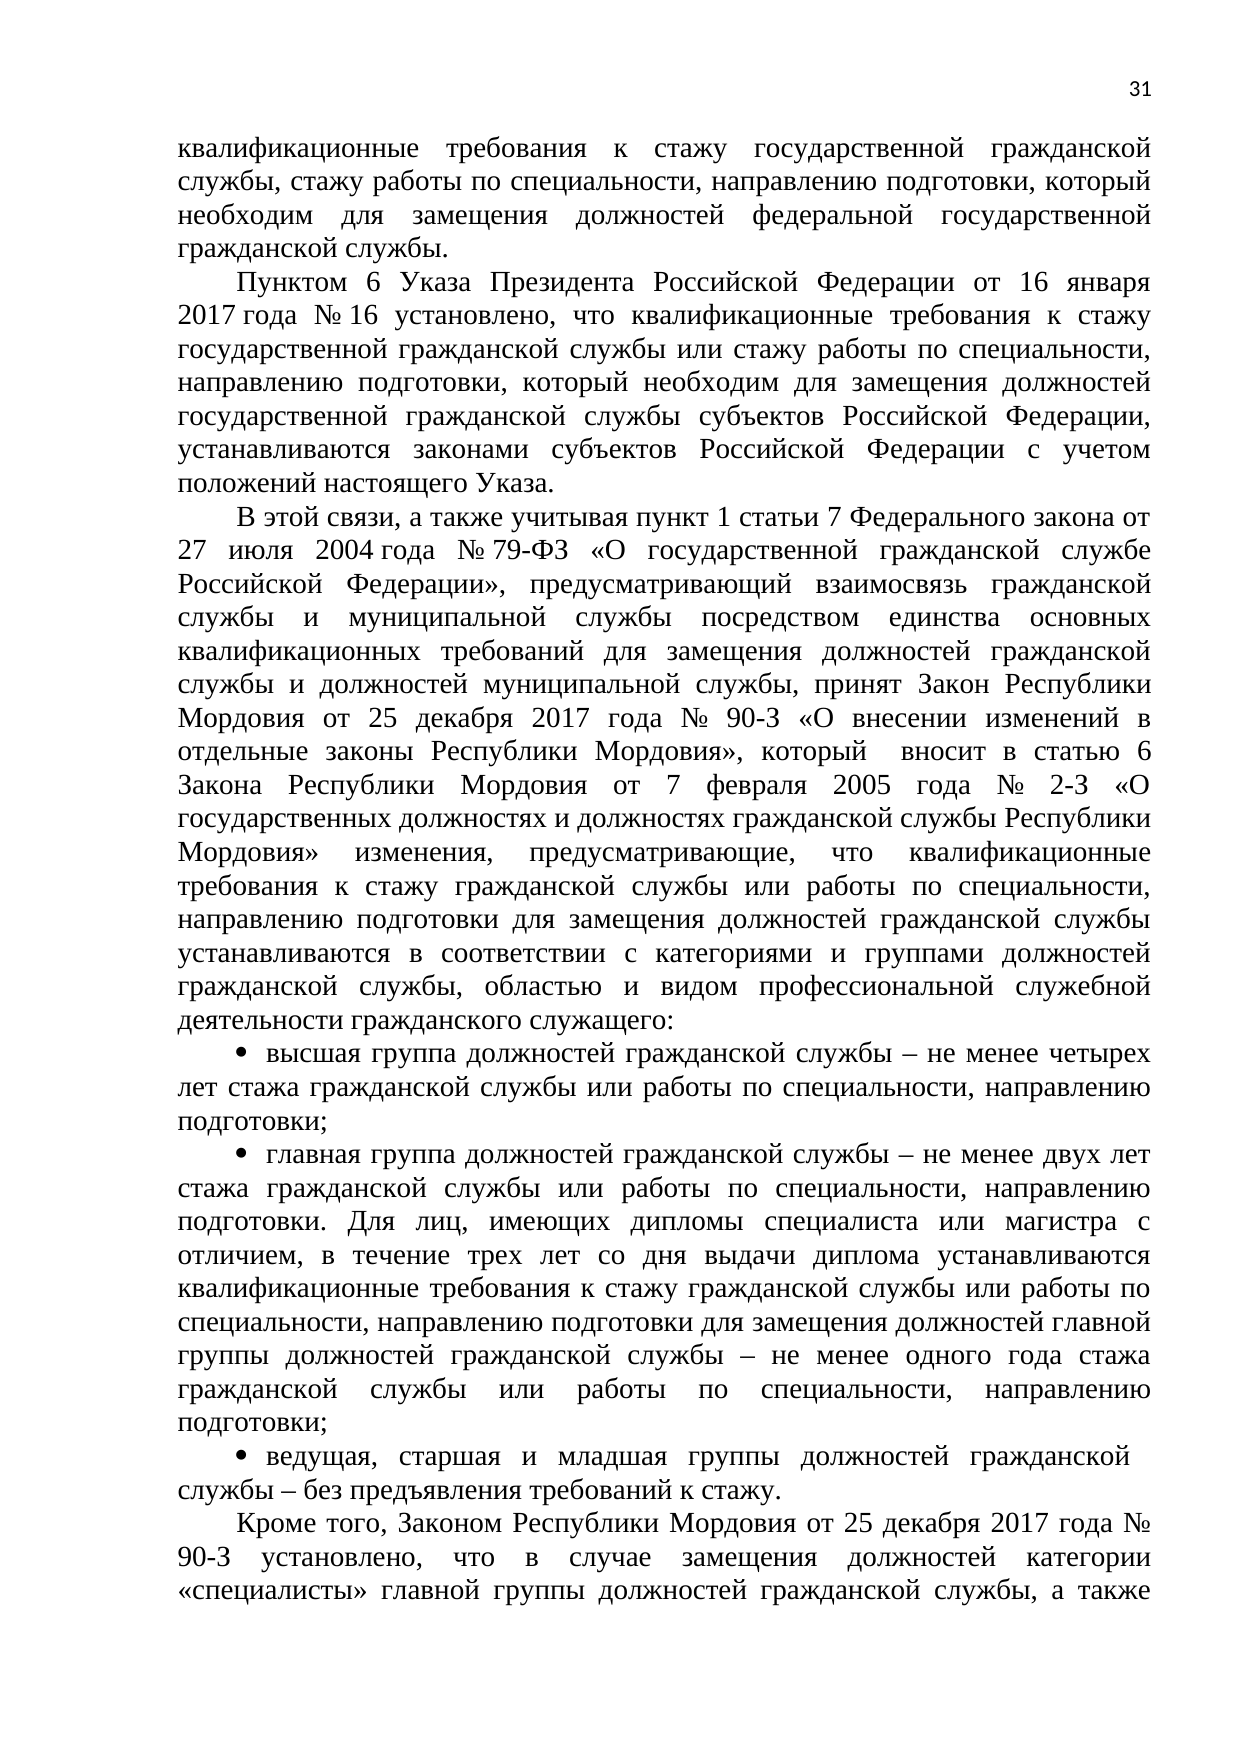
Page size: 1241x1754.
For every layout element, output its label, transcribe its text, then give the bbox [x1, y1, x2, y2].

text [177, 1505, 1152, 1606]
list ведущая, старшая и младшая группы должностей гражданской службы – без предъявления требований к стажу. [177, 1438, 1152, 1505]
list главная группа должностей гражданской службы – не менее двух лет стажа гражданской службы или работы по специальности, направлению подготовки. Для лиц, имеющих дипломы специалиста или магистра с отличием, в течение трех лет со дня выдачи диплома устанавливаются квалификационные требования к стажу гражданской службы или работы по специальности, направлению подготовки для замещения должностей главной группы должностей гражданской службы – не менее одного года стажа гражданской службы или работы по специальности, направлению подготовки; [177, 1136, 1152, 1438]
text Пунктом 6 Указа Президента Российской Федерации от 16 января 2017 года № 16 установлено, что квалификационные требования к стажу государственной гражданской службы или стажу работы по специальности, направлению подготовки, который необходим для замещения должностей государственной гражданской службы субъектов Российской Федерации, устанавливаются законами субъектов Российской Федерации с учетом положений настоящего Указа. [177, 264, 1152, 499]
text В этой связи, а также учитывая пункт 1 статьи 7 Федерального закона от 27 июля 2004 года № 79-ФЗ «О государственной гражданской службе Российской Федерации», предусматривающий взаимосвязь гражданской службы и муниципальной службы посредством единства основных квалификационных требований для замещения должностей гражданской службы и должностей муниципальной службы, принят Закон Республики Мордовия от 25 декабря 2017 года № 90-З «О внесении изменений в отдельные законы Республики Мордовия», который вносит в статью 6 Закона Республики Мордовия от 7 февраля 2005 года № 2-З «О государственных должностях и должностях гражданской службы Республики Мордовия» изменения, предусматривающие, что квалификационные требования к стажу гражданской службы или работы по специальности, направлению подготовки для замещения должностей гражданской службы устанавливаются в соответствии с категориями и группами должностей гражданской службы, областью и видом профессиональной служебной деятельности гражданского служащего: [177, 499, 1152, 1035]
list высшая группа должностей гражданской службы – не менее четырех лет стажа гражданской службы или работы по специальности, направлению подготовки; [177, 1035, 1152, 1136]
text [177, 130, 1152, 264]
